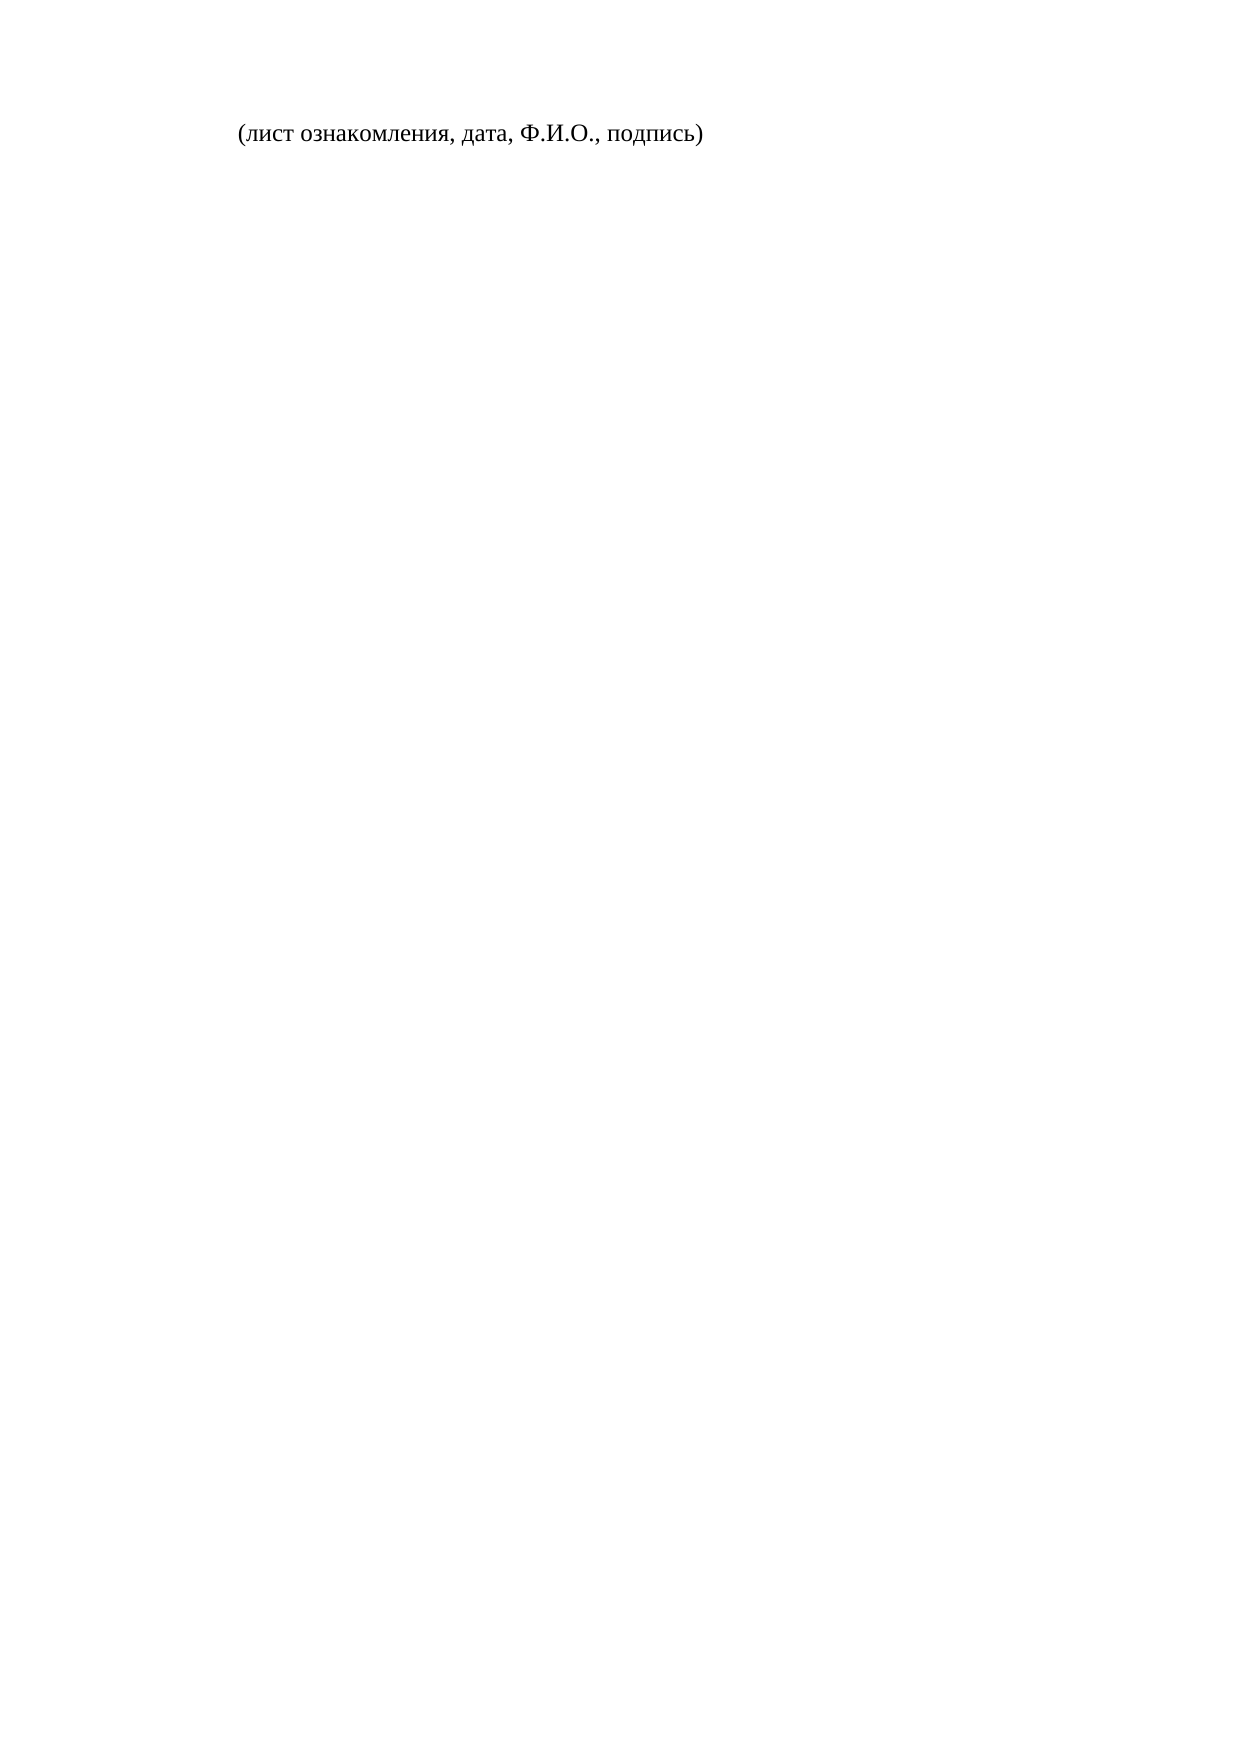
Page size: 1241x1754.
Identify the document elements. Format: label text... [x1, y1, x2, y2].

text (лист ознакомления, дата, Ф.И.О., подпись) [177, 118, 1152, 147]
